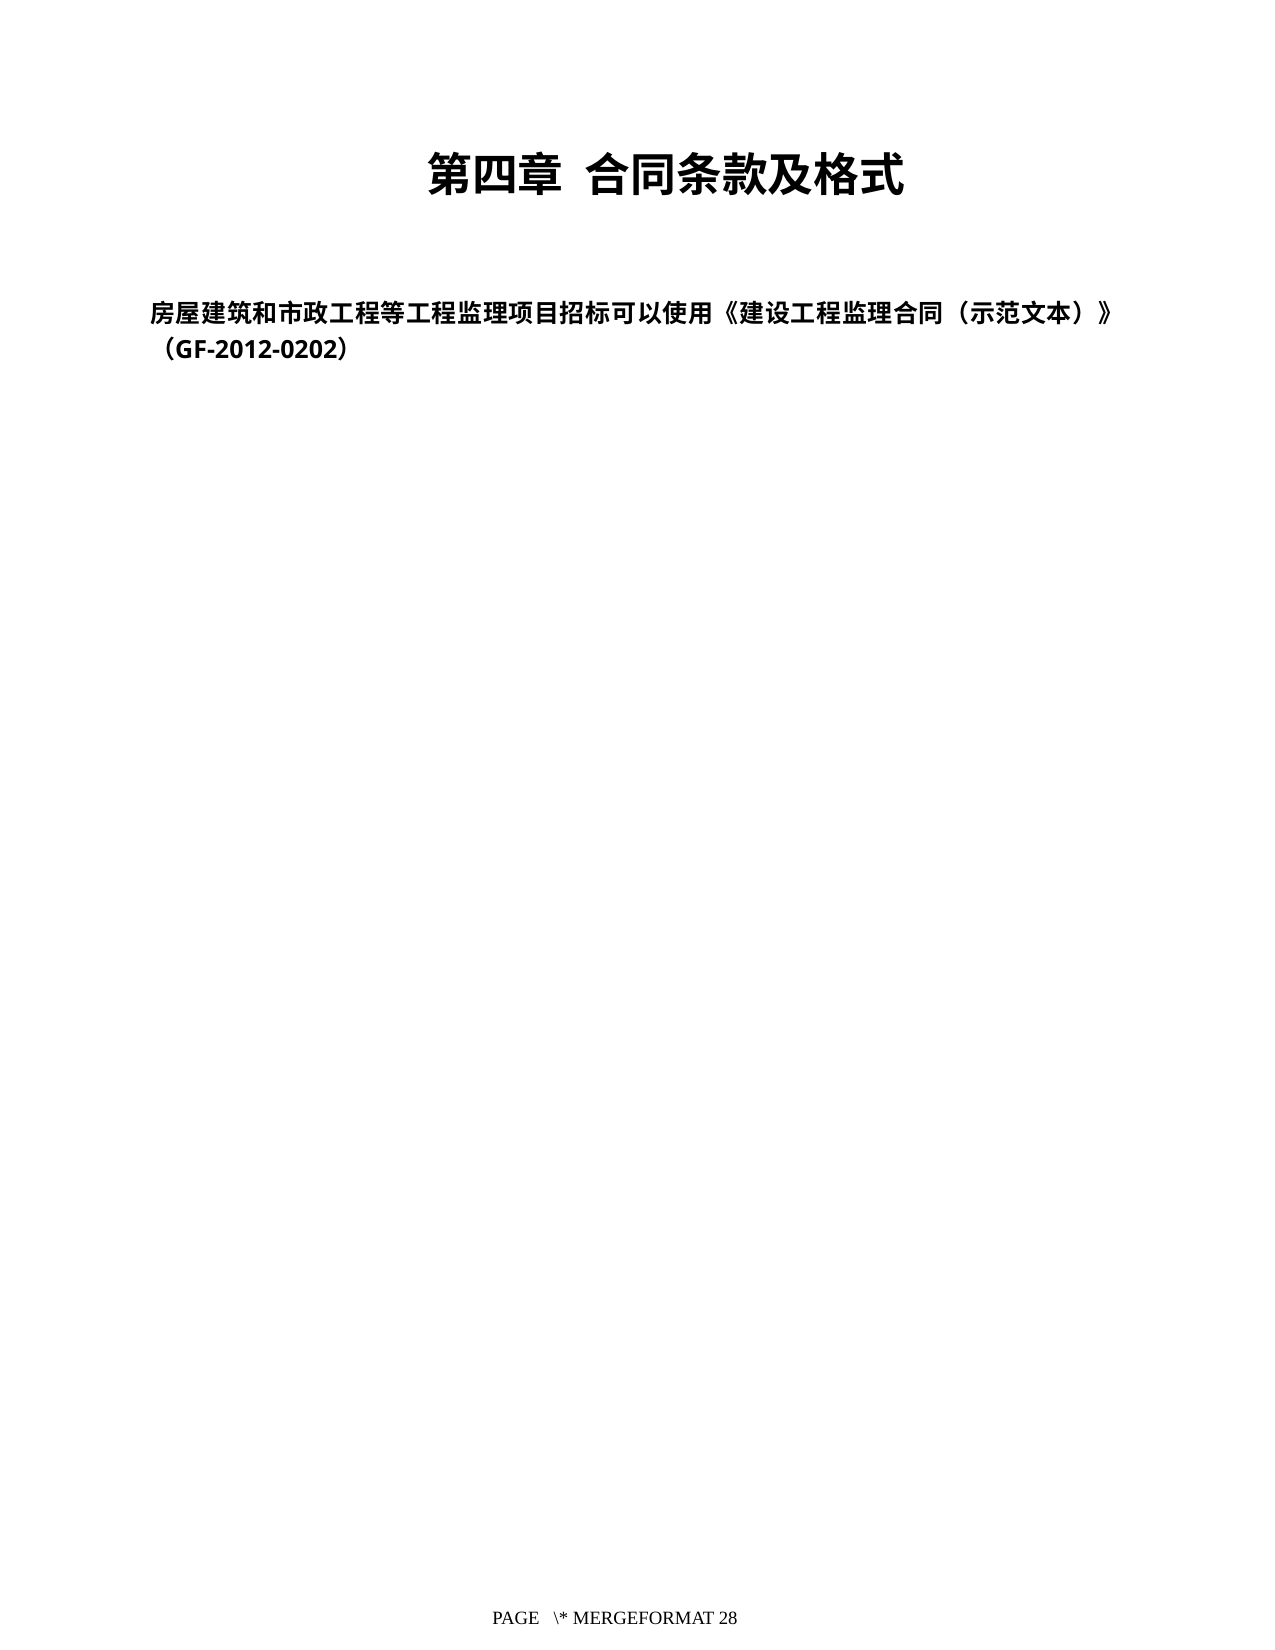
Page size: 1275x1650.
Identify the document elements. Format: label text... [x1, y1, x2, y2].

text 房屋建筑和市政工程等工程监理项目招标可以使用《建设工程监理合同（示范文本）》（GF-2012-0202） [150, 293, 1125, 366]
text 第四章 合同条款及格式 [150, 150, 1125, 202]
